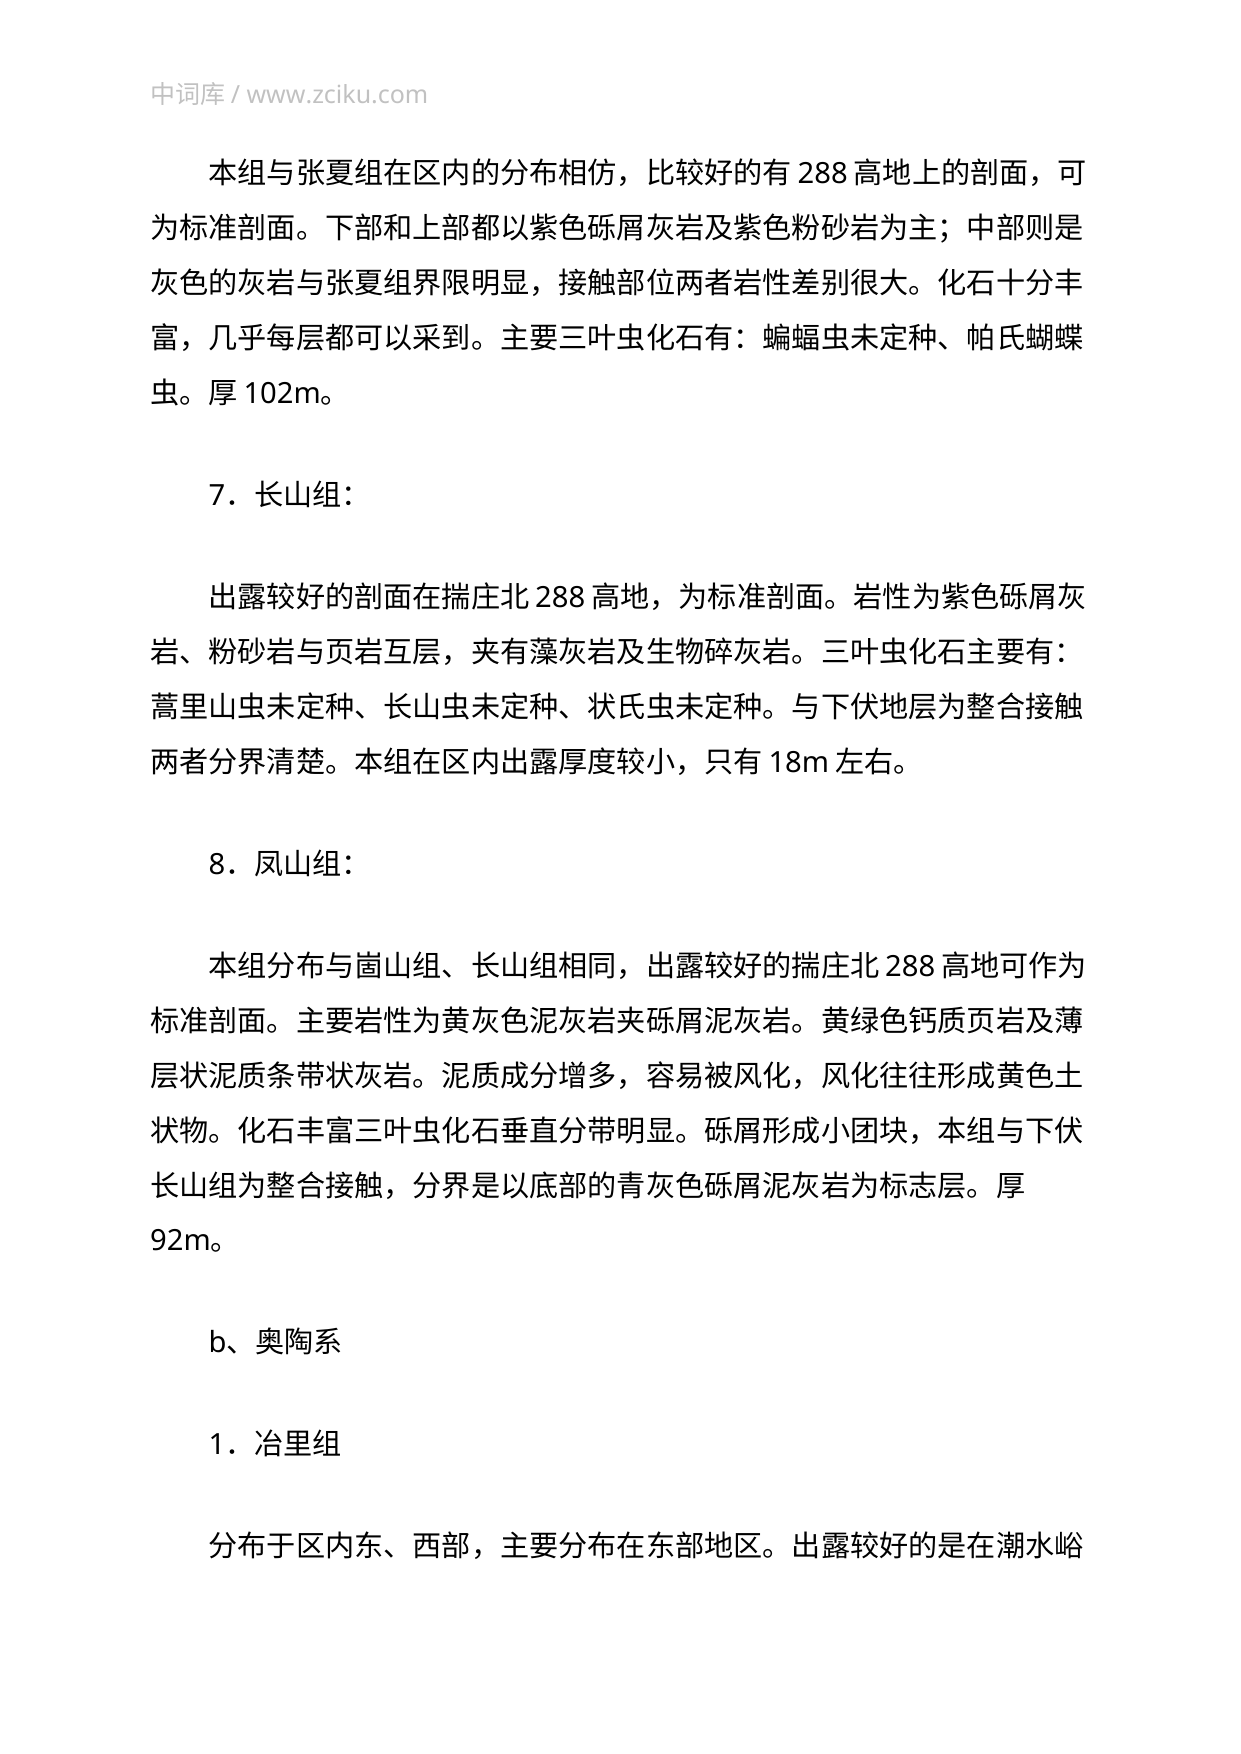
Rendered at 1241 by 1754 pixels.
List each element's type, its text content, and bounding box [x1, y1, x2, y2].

text 本组与张夏组在区内的分布相仿，比较好的有288高地上的剖面，可为标准剖面。下部和上部都以紫色砾屑灰岩及紫色粉砂岩为主；中部则是灰色的灰岩与张夏组界限明显，接触部位两者岩性差别很大。化石十分丰富，几乎每层都可以采到。主要三叶虫化石有：蝙蝠虫未定种、帕氏蝴蝶虫。厚102m。 [150, 150, 1090, 412]
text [150, 1523, 1090, 1565]
text 出露较好的剖面在揣庄北288高地，为标准剖面。岩性为紫色砾屑灰岩、粉砂岩与页岩互层，夹有藻灰岩及生物碎灰岩。三叶虫化石主要有：蒿里山虫未定种、长山虫未定种、状氏虫未定种。与下伏地层为整合接触两者分界清楚。本组在区内出露厚度较小，只有18m左右。 [150, 574, 1090, 781]
text b、奥陶系 [150, 1319, 1090, 1361]
text 8．凤山组： [150, 840, 1090, 883]
text 7．长山组： [150, 472, 1090, 514]
text 1．冶里组 [150, 1421, 1090, 1463]
text 本组分布与崮山组、长山组相同，出露较好的揣庄北288高地可作为标准剖面。主要岩性为黄灰色泥灰岩夹砾屑泥灰岩。黄绿色钙质页岩及薄层状泥质条带状灰岩。泥质成分增多，容易被风化，风化往往形成黄色土状物。化石丰富三叶虫化石垂直分带明显。砾屑形成小团块，本组与下伏长山组为整合接触，分界是以底部的青灰色砾屑泥灰岩为标志层。厚92m。 [150, 942, 1090, 1259]
